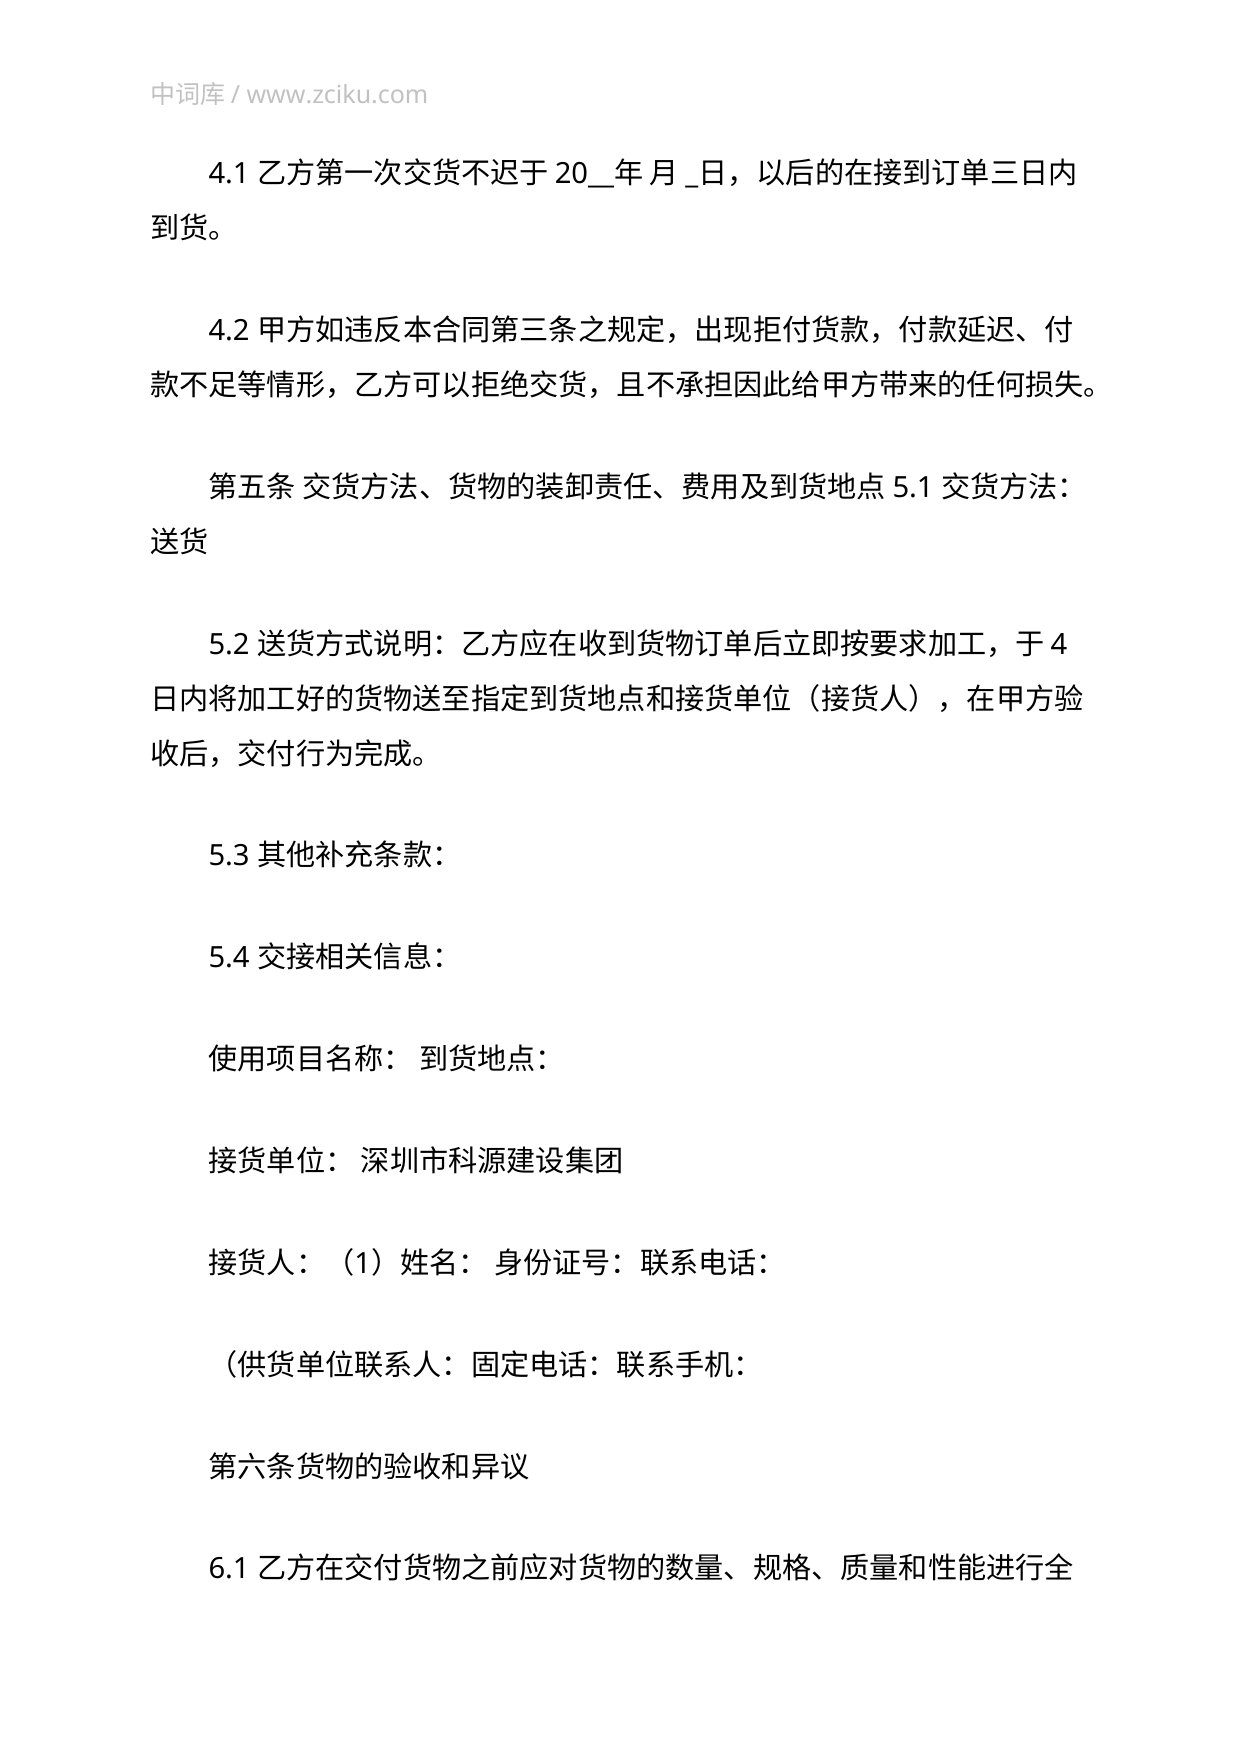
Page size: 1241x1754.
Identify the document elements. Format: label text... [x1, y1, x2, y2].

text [150, 1545, 1090, 1587]
text 4.2 甲方如违反本合同第三条之规定，出现拒付货款，付款延迟、付款不足等情形，乙方可以拒绝交货，且不承担因此给甲方带来的任何损失。 [150, 307, 1090, 404]
text 4.1 乙方第一次交货不迟于20__年 月 _日，以后的在接到订单三日内到货。 [150, 150, 1090, 247]
text 5.2 送货方式说明：乙方应在收到货物订单后立即按要求加工，于4日内将加工好的货物送至指定到货地点和接货单位（接货人），在甲方验收后，交付行为完成。 [150, 620, 1090, 772]
text 接货单位： 深圳市科源建设集团 [150, 1138, 1090, 1180]
text （供货单位联系人：固定电话：联系手机： [150, 1341, 1090, 1384]
text 使用项目名称： 到货地点： [150, 1036, 1090, 1078]
text 5.3 其他补充条款： [150, 832, 1090, 874]
text 第六条货物的验收和异议 [150, 1443, 1090, 1486]
text 接货人：（1）姓名： 身份证号：联系电话： [150, 1239, 1090, 1282]
text 5.4 交接相关信息： [150, 934, 1090, 976]
text 第五条 交货方法、货物的装卸责任、费用及到货地点 5.1 交货方法：送货 [150, 463, 1090, 561]
